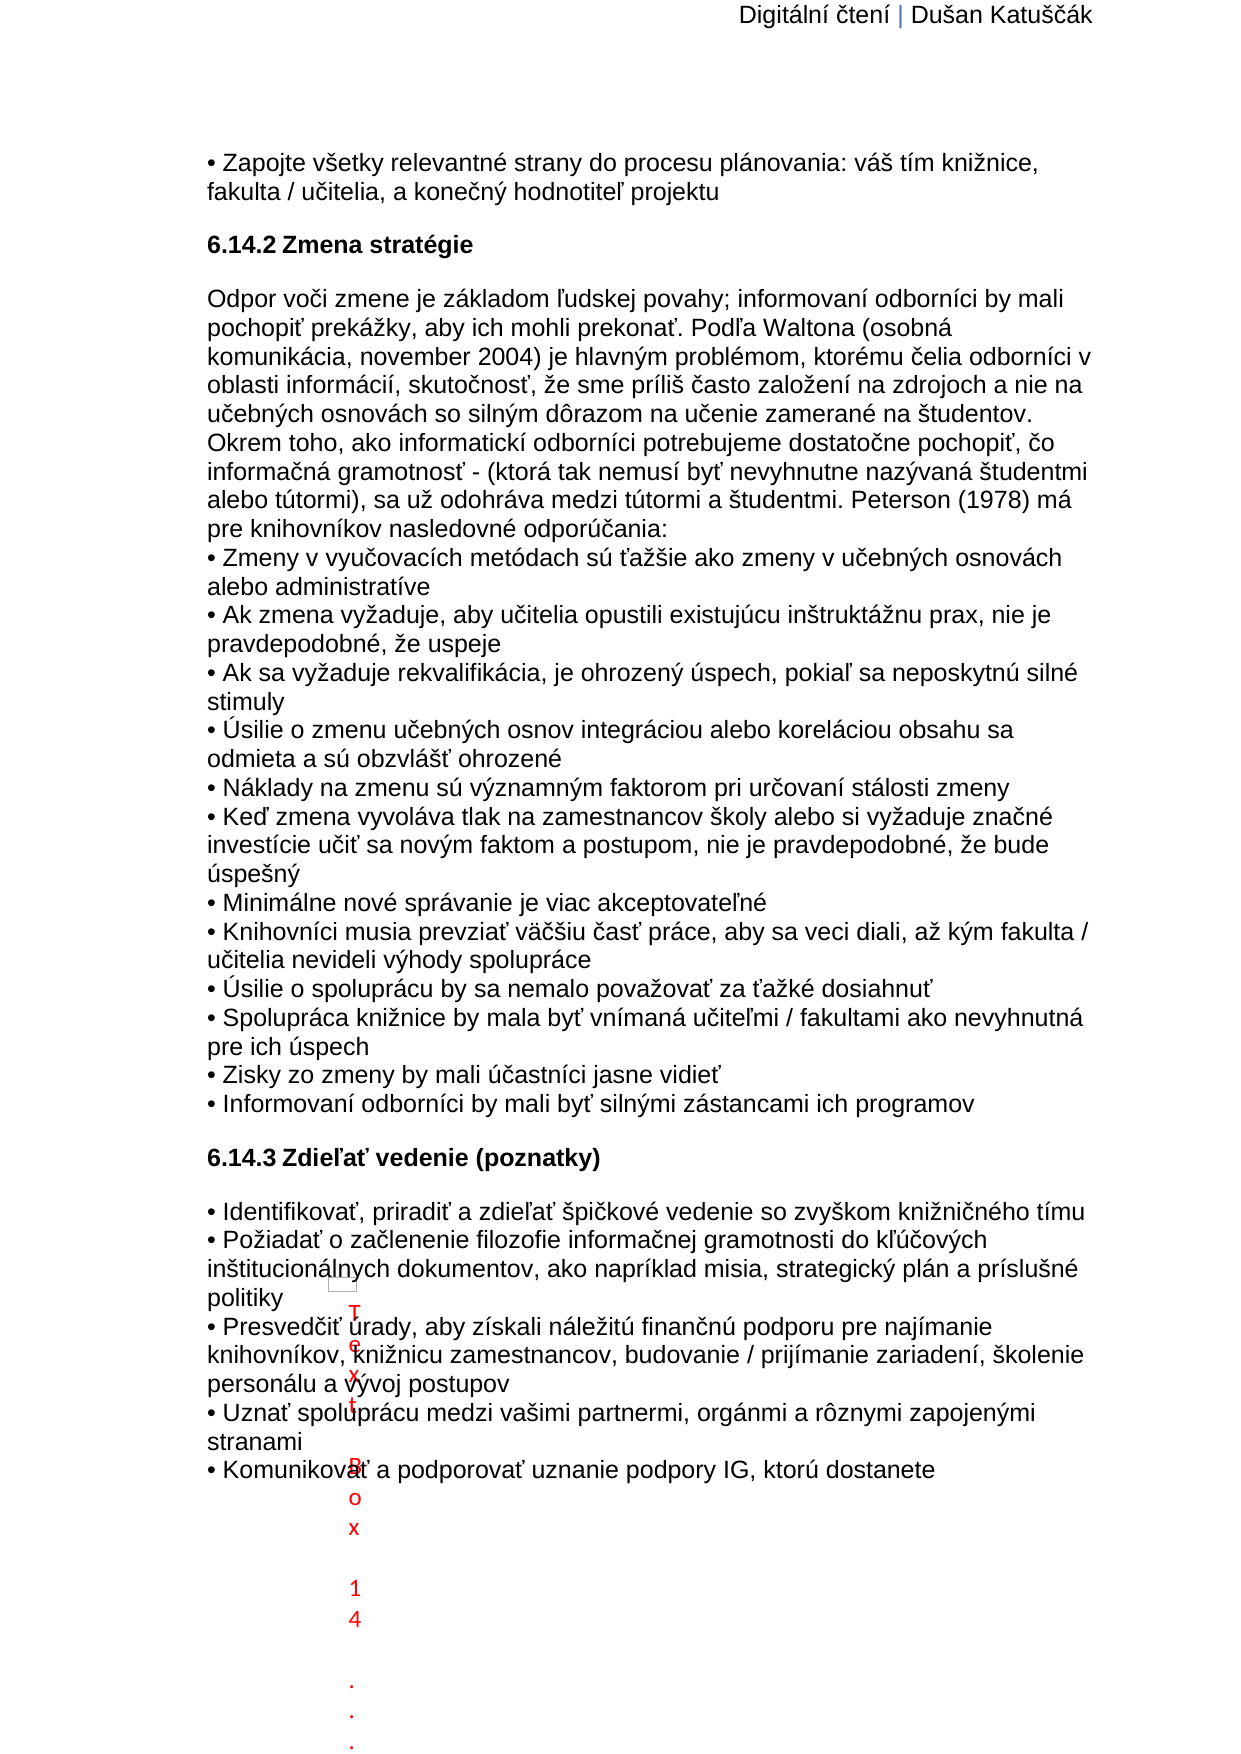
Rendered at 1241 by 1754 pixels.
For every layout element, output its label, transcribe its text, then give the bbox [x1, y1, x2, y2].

text • Zmeny v vyučovacích metódach sú ťažšie ako zmeny v učebných osnovách alebo administratíve [207, 543, 1092, 600]
subtitle Zmena stratégie [207, 230, 1092, 259]
text • Presvedčiť úrady, aby získali náležitú finančnú podporu pre najímanie knihovníkov, knižnicu zamestnancov, budovanie / prijímanie zariadení, školenie personálu a vývoj postupov [207, 1311, 1092, 1398]
text • Minimálne nové správanie je viac akceptovateľné [207, 888, 1092, 916]
text • Úsilie o spoluprácu by sa nemalo považovať za ťažké dosiahnuť [207, 974, 1092, 1003]
text • Zisky zo zmeny by mali účastníci jasne vidieť [207, 1060, 1092, 1089]
text • Informovaní odborníci by mali byť silnými zástancami ich programov [207, 1089, 1092, 1118]
text • Identifikovať, priradiť a zdieľať špičkové vedenie so zvyškom knižničného tímu [207, 1196, 1092, 1225]
text • Náklady na zmenu sú významným faktorom pri určovaní stálosti zmeny [207, 773, 1092, 801]
text • Keď zmena vyvoláva tlak na zamestnancov školy alebo si vyžaduje značné investície učiť sa novým faktom a postupom, nie je pravdepodobné, že bude úspešný [207, 801, 1092, 888]
text • Požiadať o začlenenie filozofie informačnej gramotnosti do kľúčových inštitucionálnych dokumentov, ako napríklad misia, strategický plán a príslušné politiky [207, 1225, 1092, 1311]
text • Ak zmena vyžaduje, aby učitelia opustili existujúcu inštruktážnu prax, nie je pravdepodobné, že uspeje [207, 600, 1092, 658]
text • Spolupráca knižnice by mala byť vnímaná učiteľmi / fakultami ako nevyhnutná pre ich úspech [207, 1003, 1092, 1060]
text • Ak sa vyžaduje rekvalifikácia, je ohrozený úspech, pokiaľ sa neposkytnú silné stimuly [207, 658, 1092, 715]
text • Úsilie o zmenu učebných osnov integráciou alebo koreláciou obsahu sa odmieta a sú obzvlášť ohrozené [207, 715, 1092, 773]
text • Uznať spoluprácu medzi vašimi partnermi, orgánmi a rôznymi zapojenými stranami [207, 1398, 1092, 1455]
text • Zapojte všetky relevantné strany do procesu plánovania: váš tím knižnice, fakulta / učitelia, a konečný hodnotiteľ projektu [207, 148, 1092, 205]
text Odpor voči zmene je základom ľudskej povahy; informovaní odborníci by mali pochopiť prekážky, aby ich mohli prekonať. Podľa Waltona (osobná komunikácia, november 2004) je hlavným problémom, ktorému čelia odborníci v oblasti informácií, skutočnosť, že sme príliš často založení na zdrojoch a nie na učebných osnovách so silným dôrazom na učenie zamerané na študentov. Okrem toho, ako informatickí odborníci potrebujeme dostatočne pochopiť, čo informačná gramotnosť - (ktorá tak nemusí byť nevyhnutne nazývaná študentmi alebo tútormi), sa už odohráva medzi tútormi a študentmi. Peterson (1978) má pre knihovníkov nasledovné odporúčania: [207, 284, 1092, 543]
text • Knihovníci musia prevziať väčšiu časť práce, aby sa veci diali, až kým fakulta / učitelia nevideli výhody spolupráce [207, 916, 1092, 974]
text • Komunikovať a podporovať uznanie podpory IG, ktorú dostanete [207, 1455, 1092, 1484]
subtitle Zdieľať vedenie (poznatky) [207, 1143, 1092, 1171]
